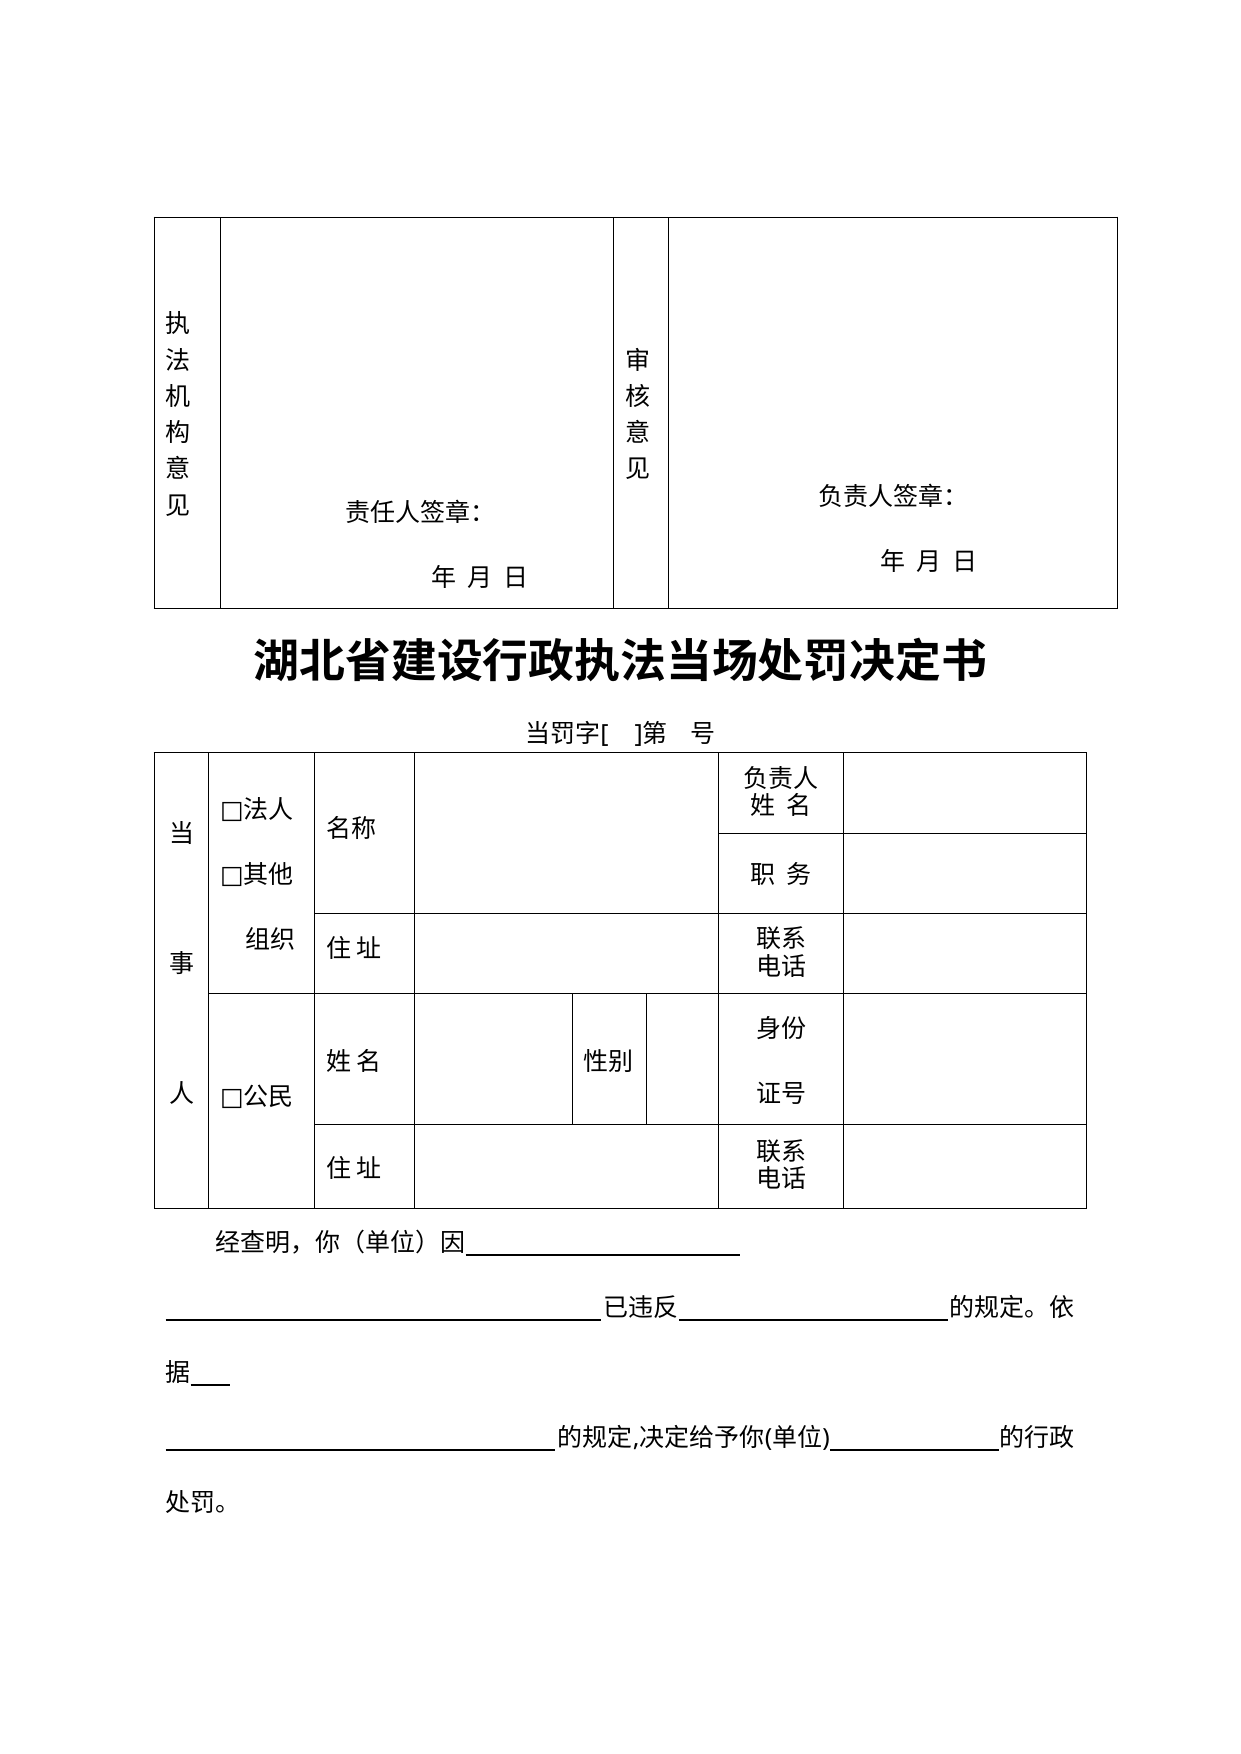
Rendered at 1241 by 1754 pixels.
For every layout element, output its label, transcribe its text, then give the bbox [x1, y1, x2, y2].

table_cell 住 址 [315, 914, 414, 993]
table_cell [415, 1125, 718, 1207]
table_cell [647, 994, 718, 1124]
table_cell [844, 834, 1086, 913]
table_header [844, 753, 1086, 832]
text 已违反 的规定。依据 [165, 1273, 1075, 1403]
text 的规定,决定给予你(单位) 的行政处罚。 [165, 1403, 1075, 1533]
table_cell 联系 电话 [719, 914, 843, 993]
table_cell □公民 [209, 994, 314, 1207]
table_cell [844, 994, 1086, 1124]
table_cell 性别 [573, 994, 646, 1124]
table_cell [415, 994, 572, 1124]
table_cell [415, 914, 718, 993]
table_cell [844, 914, 1086, 993]
table_header 当事人 [155, 753, 208, 1207]
table_cell 职 务 [719, 834, 843, 913]
table_header 负责人 姓 名 [719, 753, 843, 832]
table_cell 责任人签章： 年 月 日 [221, 218, 613, 608]
table_header [415, 753, 718, 913]
table_cell 执法机构意见 [155, 218, 220, 608]
table_cell [844, 1125, 1086, 1207]
text 当罚字[ ]第 号 [165, 706, 1075, 752]
table_header □法人 □其他 组织 [209, 753, 314, 993]
table_cell 住 址 [315, 1125, 414, 1207]
text 经查明，你（单位）因 [165, 1209, 1075, 1273]
table_cell 联系 电话 [719, 1125, 843, 1207]
text 湖北省建设行政执法当场处罚决定书 [165, 609, 1075, 706]
table_cell 姓 名 [315, 994, 414, 1124]
table_cell 审核意见 [614, 218, 668, 608]
table_cell 负责人签章： 年 月 日 [669, 218, 1117, 608]
table_cell 身份 证号 [719, 994, 843, 1124]
table_header 名称 [315, 753, 414, 913]
